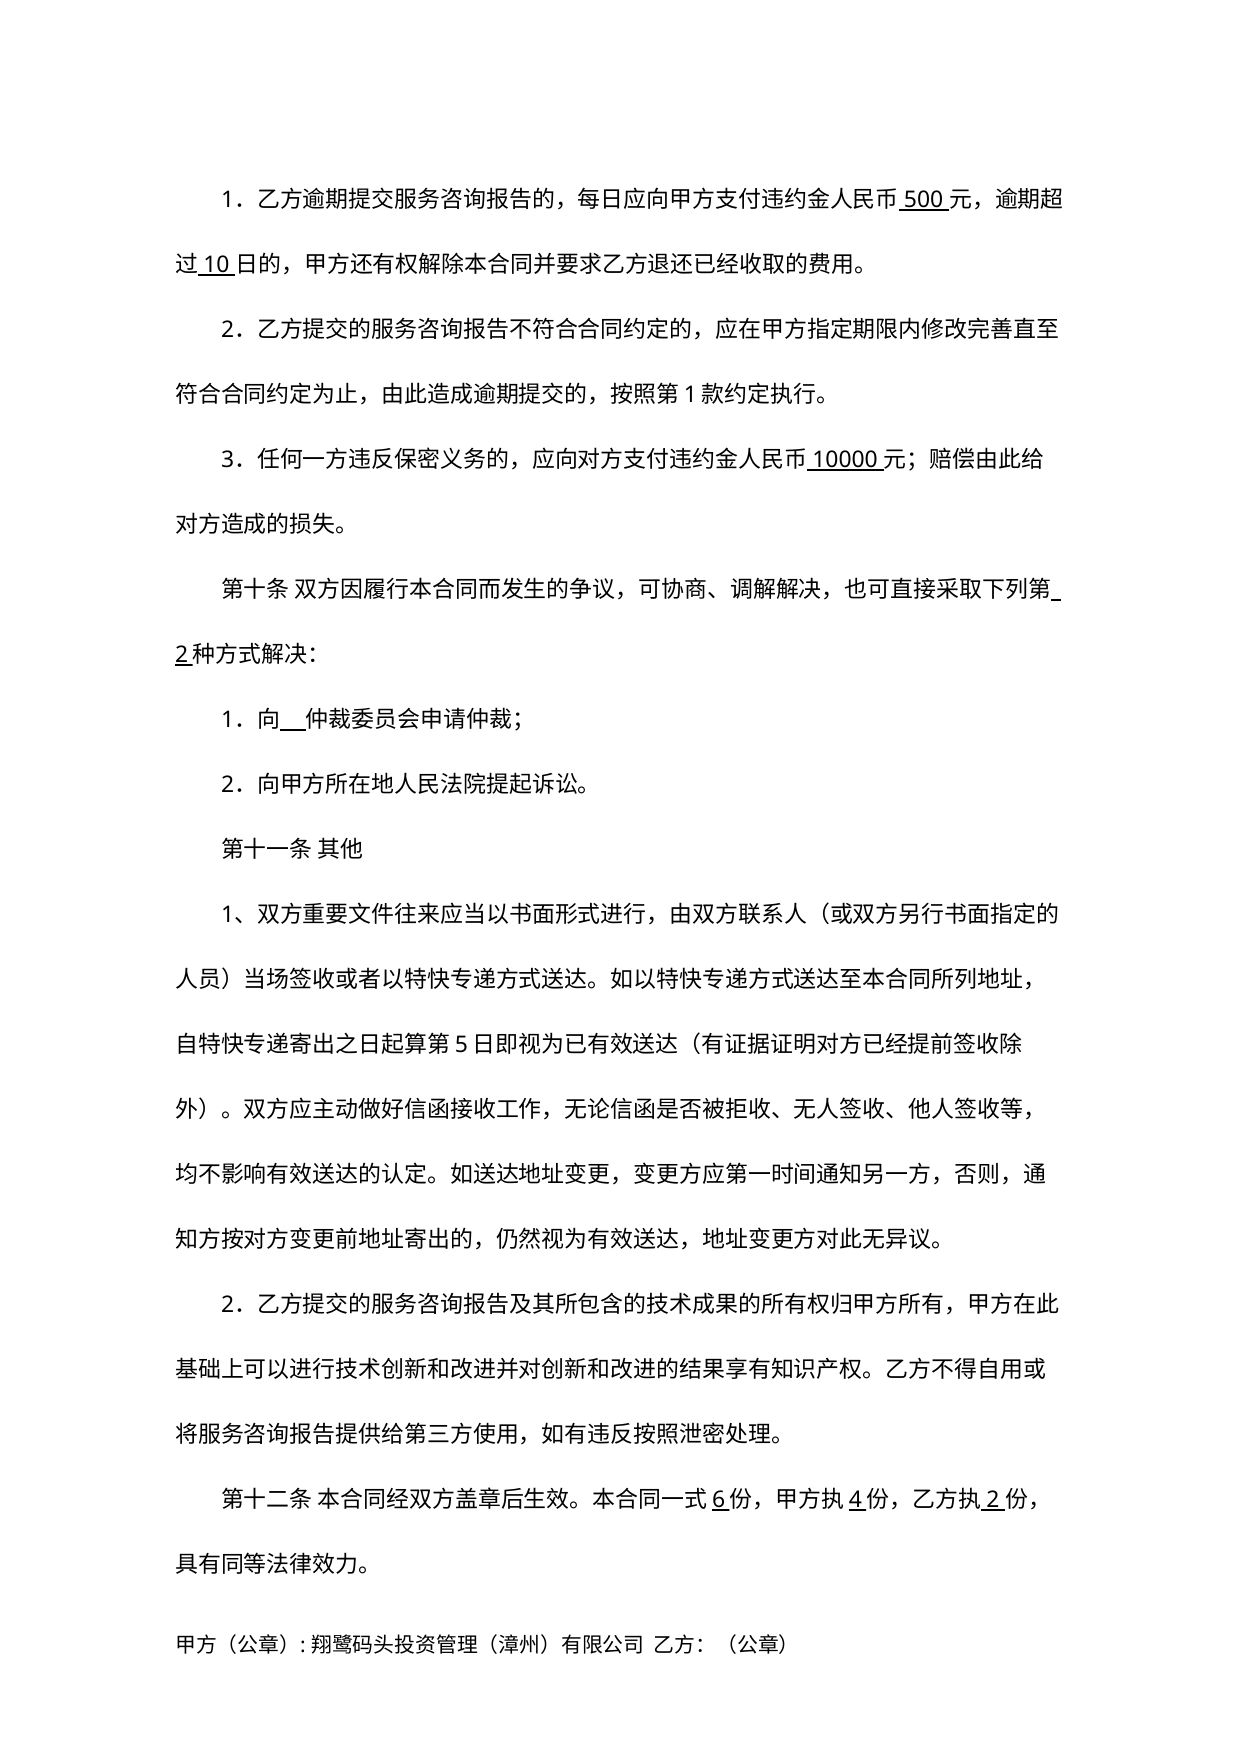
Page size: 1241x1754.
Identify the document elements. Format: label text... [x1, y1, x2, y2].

text 1、双方重要文件往来应当以书面形式进行，由双方联系人（或双方另行书面指定的人员）当场签收或者以特快专递方式送达。如以特快专递方式送达至本合同所列地址，自特快专递寄出之日起算第5日即视为已有效送达（有证据证明对方已经提前签收除外）。双方应主动做好信函接收工作，无论信函是否被拒收、无人签收、他人签收等，均不影响有效送达的认定。如送达地址变更，变更方应第一时间通知另一方，否则，通知方按对方变更前地址寄出的，仍然视为有效送达，地址变更方对此无异议。 [175, 880, 1065, 1270]
text 3．任何一方违反保密义务的，应向对方支付违约金人民币 10000 元；赔偿由此给对方造成的损失。 [175, 425, 1065, 555]
text 2．乙方提交的服务咨询报告及其所包含的技术成果的所有权归甲方所有，甲方在此基础上可以进行技术创新和改进并对创新和改进的结果享有知识产权。乙方不得自用或将服务咨询报告提供给第三方使用，如有违反按照泄密处理。 [175, 1270, 1065, 1465]
text 第十条 双方因履行本合同而发生的争议，可协商、调解解决，也可直接采取下列第 2种方式解决： [175, 555, 1065, 685]
text 2．乙方提交的服务咨询报告不符合合同约定的，应在甲方指定期限内修改完善直至符合合同约定为止，由此造成逾期提交的，按照第1款约定执行。 [175, 295, 1065, 425]
text 2．向甲方所在地人民法院提起诉讼。 [175, 750, 1065, 815]
text 第十一条 其他 [175, 815, 1065, 880]
text 1．向 仲裁委员会申请仲裁； [175, 685, 1065, 750]
text 1．乙方逾期提交服务咨询报告的，每日应向甲方支付违约金人民币 500 元，逾期超过 10 日的，甲方还有权解除本合同并要求乙方退还已经收取的费用。 [175, 165, 1065, 295]
text 第十二条 本合同经双方盖章后生效。本合同一式6份，甲方执4份，乙方执 2 份，具有同等法律效力。 [175, 1465, 1065, 1595]
text 甲方（公章）: 翔鹭码头投资管理（漳州）有限公司 乙方：（公章） [175, 1627, 1065, 1660]
